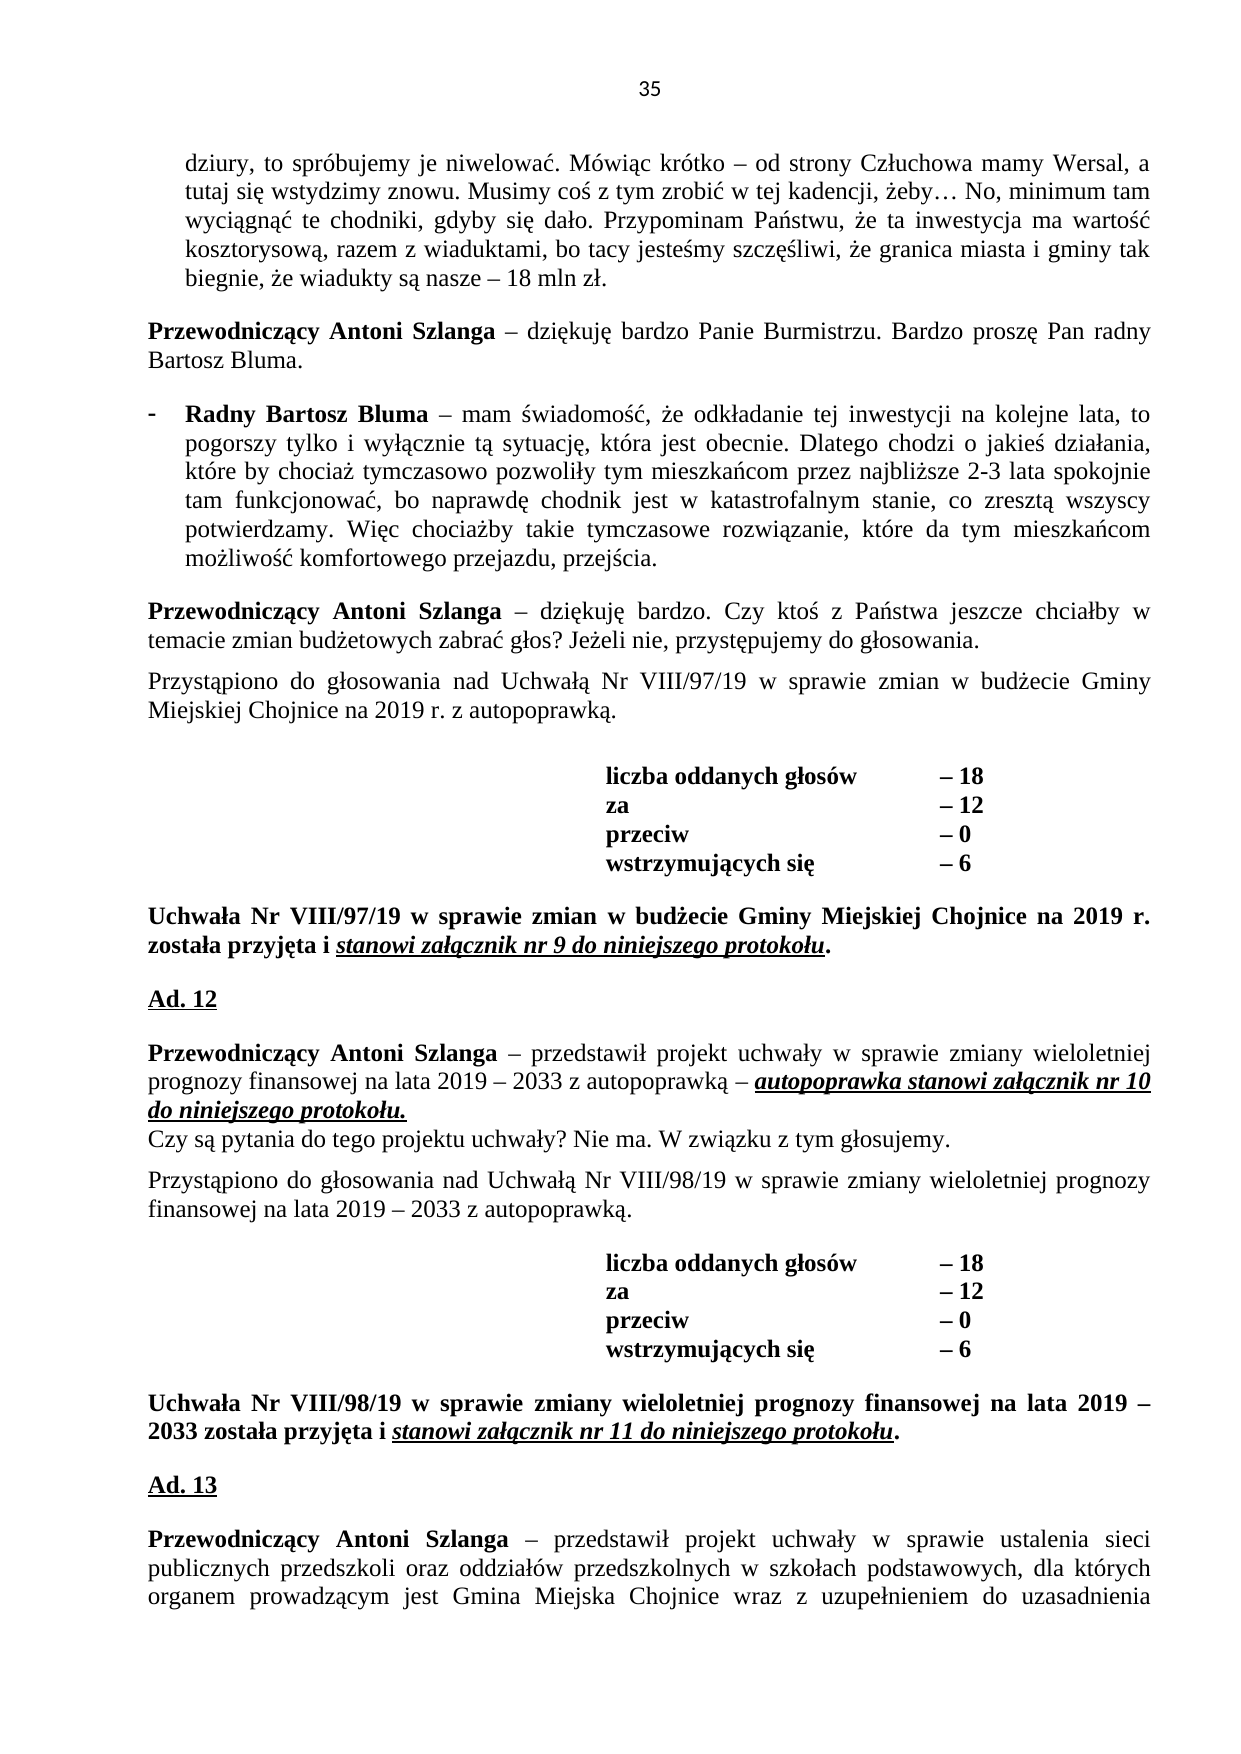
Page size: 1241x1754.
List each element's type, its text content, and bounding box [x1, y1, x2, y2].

table_cell przeciw [594, 819, 922, 848]
text Przystąpiono do głosowania nad Uchwałą Nr VIII/97/19 w sprawie zmian w budżecie Gminy Miejskiej Chojnice na 2019 r. z autopoprawką. [148, 666, 1152, 724]
table_cell – 0 [922, 819, 1163, 848]
text Uchwała Nr VIII/98/19 w sprawie zmiany wieloletniej prognozy finansowej na lata 2019 – 2033 została przyjęta i stanowi załącznik nr 11 do niniejszego protokołu. [148, 1388, 1152, 1445]
table_cell – 6 [922, 848, 1163, 876]
text Przewodniczący Antoni Szlanga – dziękuję bardzo Panie Burmistrzu. Bardzo proszę Pan radny Bartosz Bluma. [148, 316, 1152, 374]
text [148, 1524, 1152, 1610]
table_cell – 12 [922, 790, 1163, 819]
table_header – 18 [922, 1248, 1163, 1276]
list Radny Bartosz Bluma – mam świadomość, że odkładanie tej inwestycji na kolejne lata, to pogorszy tylko i wyłącznie tą sytuację, która jest obecnie. Dlatego chodzi o jakieś działania, które by chociaż tymczasowo pozwoliły tym mieszkańcom przez najbliższe 2-3 lata spokojnie tam funkcjonować, bo naprawdę chodnik jest w katastrofalnym stanie, co zresztą wszyscy potwierdzamy. Więc chociażby takie tymczasowe rozwiązanie, które da tym mieszkańcom możliwość komfortowego przejazdu, przejścia. [148, 399, 1152, 571]
table_header – 18 [922, 749, 1163, 790]
text Uchwała Nr VIII/97/19 w sprawie zmian w budżecie Gminy Miejskiej Chojnice na 2019 r. została przyjęta i stanowi załącznik nr 9 do niniejszego protokołu. [148, 901, 1152, 959]
table_header liczba oddanych głosów [594, 749, 922, 790]
table_cell – 0 [922, 1305, 1163, 1334]
text Przewodniczący Antoni Szlanga – dziękuję bardzo. Czy ktoś z Państwa jeszcze chciałby w temacie zmian budżetowych zabrać głos? Jeżeli nie, przystępujemy do głosowania. [148, 596, 1152, 654]
table_header liczba oddanych głosów [594, 1248, 922, 1276]
table_cell za [594, 790, 922, 819]
table_cell – 6 [922, 1334, 1163, 1363]
table_cell wstrzymujących się [594, 848, 922, 876]
table_cell przeciw [594, 1305, 922, 1334]
text Przewodniczący Antoni Szlanga – przedstawił projekt uchwały w sprawie zmiany wieloletniej prognozy finansowej na lata 2019 – 2033 z autopoprawką – autopoprawka stanowi załącznik nr 10 do niniejszego protokołu. [148, 1038, 1152, 1124]
text Ad. 12 [148, 984, 1152, 1013]
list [148, 148, 1152, 291]
table_cell za [594, 1276, 922, 1305]
text Czy są pytania do tego projektu uchwały? Nie ma. W związku z tym głosujemy. [148, 1124, 1152, 1153]
table_cell wstrzymujących się [594, 1334, 922, 1363]
table_cell – 12 [922, 1276, 1163, 1305]
text Przystąpiono do głosowania nad Uchwałą Nr VIII/98/19 w sprawie zmiany wieloletniej prognozy finansowej na lata 2019 – 2033 z autopoprawką. [148, 1165, 1152, 1223]
text Ad. 13 [148, 1470, 1152, 1499]
